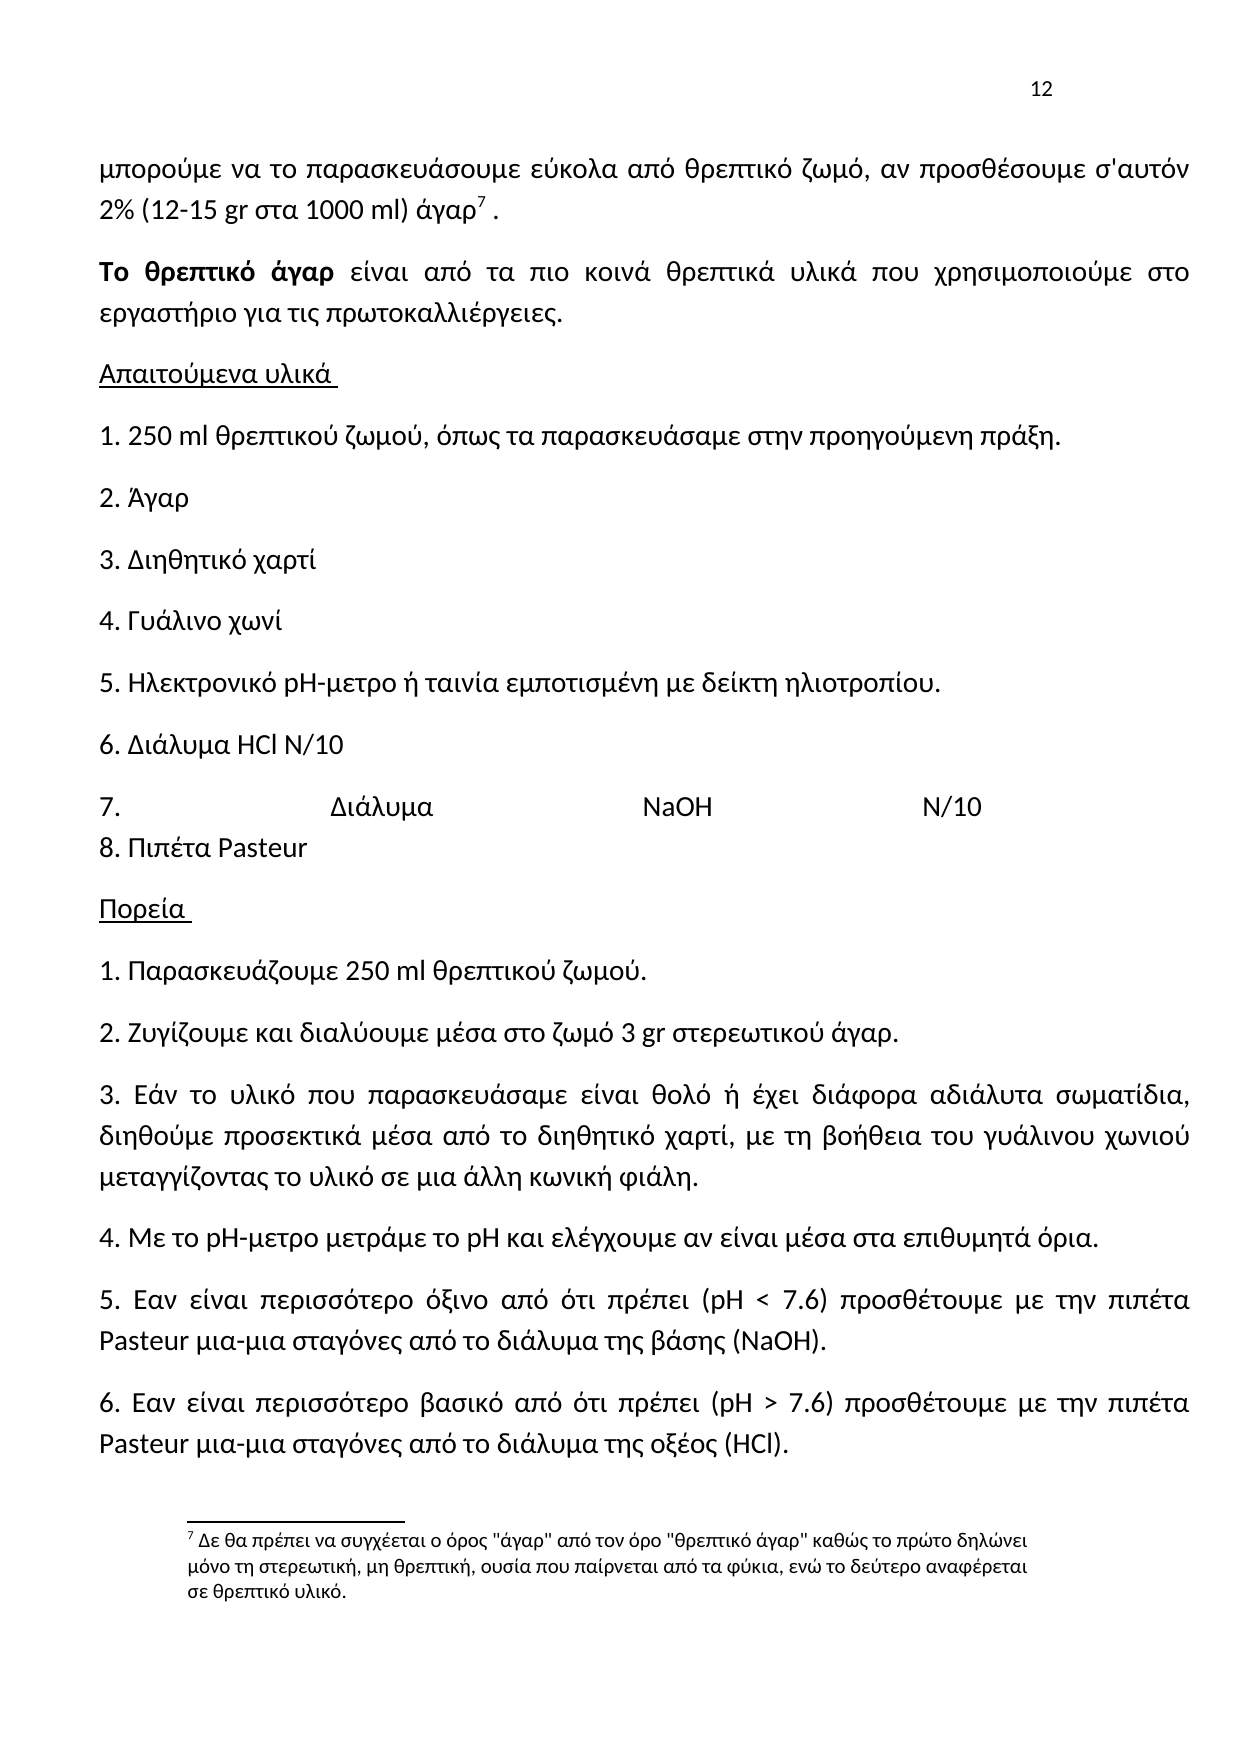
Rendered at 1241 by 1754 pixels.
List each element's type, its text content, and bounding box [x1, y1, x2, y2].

text 5. Εαν είναι περισσότερο όξινο από ότι πρέπει (pH < 7.6) προσθέτουμε με την πιπέτα Pasteur μια-μια σταγόνες από το διάλυμα της βάσης (NaOH). [99, 1281, 1192, 1358]
text Απαιτούμενα υλικά [99, 355, 1192, 391]
text 1. Παρασκευάζουμε 250 ml θρεπτικού ζωμού. [99, 952, 1192, 988]
text 6. Διάλυμα HCl N/10 [99, 726, 1192, 762]
text Το θρεπτικό άγαρ είναι από τα πιο κοινά θρεπτικά υλικά που χρησιμοποιούμε στο εργαστήριο για τις πρωτοκαλλιέργειες. [99, 253, 1192, 329]
text 4. Γυάλινο χωνί [99, 602, 1192, 638]
text 7. Διάλυμα NaOH N/10 8. Πιπέτα Pasteur [99, 788, 1192, 864]
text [99, 150, 1192, 227]
text 3. Διηθητικό χαρτί [99, 541, 1192, 576]
text 4. Με το pH-μετρο μετράμε το pH και ελέγχουμε αν είναι μέσα στα επιθυμητά όρια. [99, 1219, 1192, 1255]
text 1. 250 ml θρεπτικού ζωμού, όπως τα παρασκευάσαμε στην προηγούμενη πράξη. [99, 417, 1192, 453]
text 6. Εαν είναι περισσότερο βασικό από ότι πρέπει (pH > 7.6) προσθέτουμε με την πιπέτα Pasteur μια-μια σταγόνες από το διάλυμα της οξέος (HCl). [99, 1384, 1192, 1461]
text 2. Άγαρ [99, 479, 1192, 514]
text 5. Ηλεκτρονικό pH-μετρο ή ταινία εμποτισμένη με δείκτη ηλιοτροπίου. [99, 664, 1192, 700]
text 3. Εάν το υλικό που παρασκευάσαμε είναι θολό ή έχει διάφορα αδιάλυτα σωματίδια, διηθούμε προσεκτικά μέσα από το διηθητικό χαρτί, με τη βοήθεια του γυάλινου χωνιού μεταγγίζοντας το υλικό σε μια άλλη κωνική φιάλη. [99, 1076, 1192, 1193]
text Πορεία [99, 891, 1192, 926]
text 2. Ζυγίζουμε και διαλύουμε μέσα στο ζωμό 3 gr στερεωτικού άγαρ. [99, 1014, 1192, 1050]
